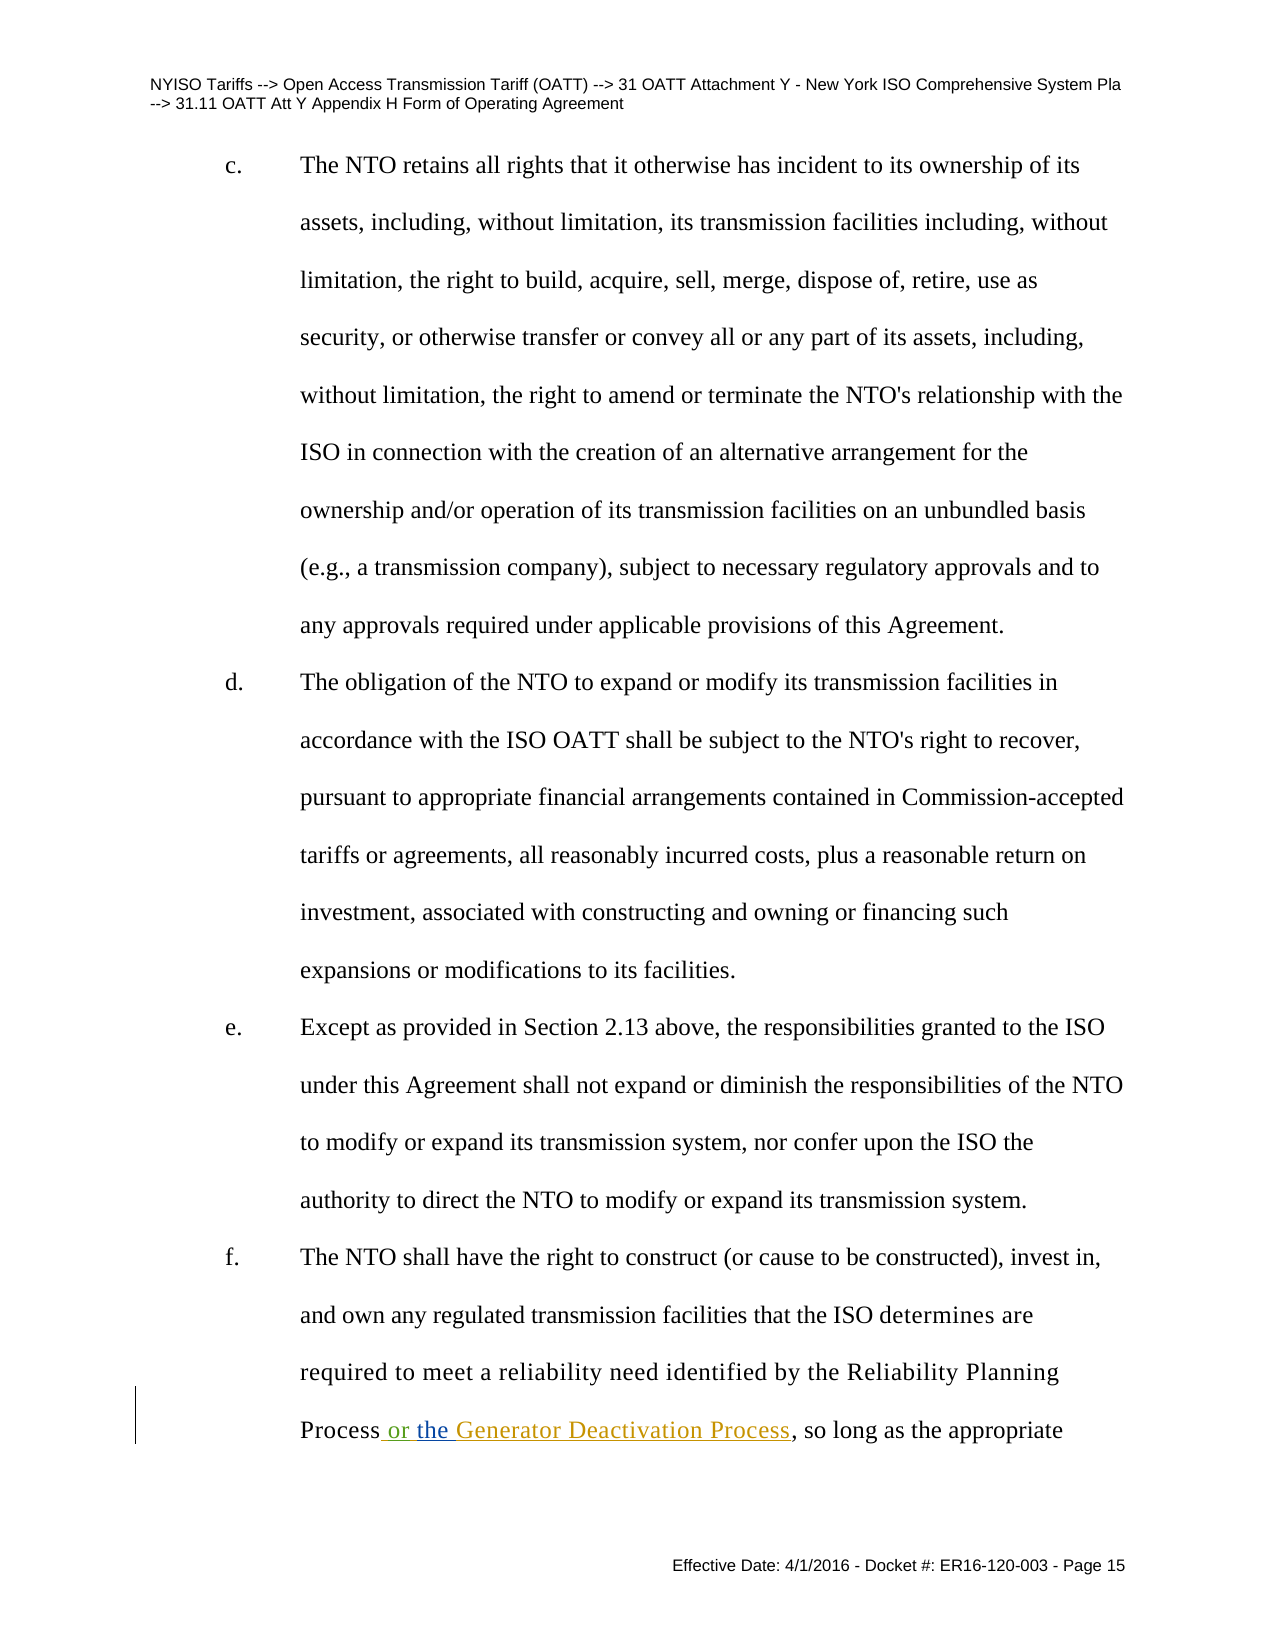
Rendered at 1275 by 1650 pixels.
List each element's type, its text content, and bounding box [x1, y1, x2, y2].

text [225, 1242, 1125, 1444]
text c. The NTO retains all rights that it otherwise has incident to its ownership of its assets, including, without limitation, its transmission facilities including, without limitation, the right to build, acquire, sell, merge, dispose of, retire, use as security, or otherwise transfer or convey all or any part of its assets, including, without limitation, the right to amend or terminate the NTO's relationship with the ISO in connection with the creation of an alternative arrangement for the ownership and/or operation of its transmission facilities on an unbundled basis (e.g., a transmission company), subject to necessary regulatory approvals and to any approvals required under applicable provisions of this Agreement. [225, 150, 1125, 639]
text e. Except as provided in Section 2.13 above, the responsibilities granted to the ISO under this Agreement shall not expand or diminish the responsibilities of the NTO to modify or expand its transmission system, nor confer upon the ISO the authority to direct the NTO to modify or expand its transmission system. [225, 1012, 1125, 1214]
text d. The obligation of the NTO to expand or modify its transmission facilities in accordance with the ISO OATT shall be subject to the NTO's right to recover, pursuant to appropriate financial arrangements contained in Commission-accepted tariffs or agreements, all reasonably incurred costs, plus a reasonable return on investment, associated with constructing and owning or financing such expansions or modifications to its facilities. [225, 667, 1125, 984]
